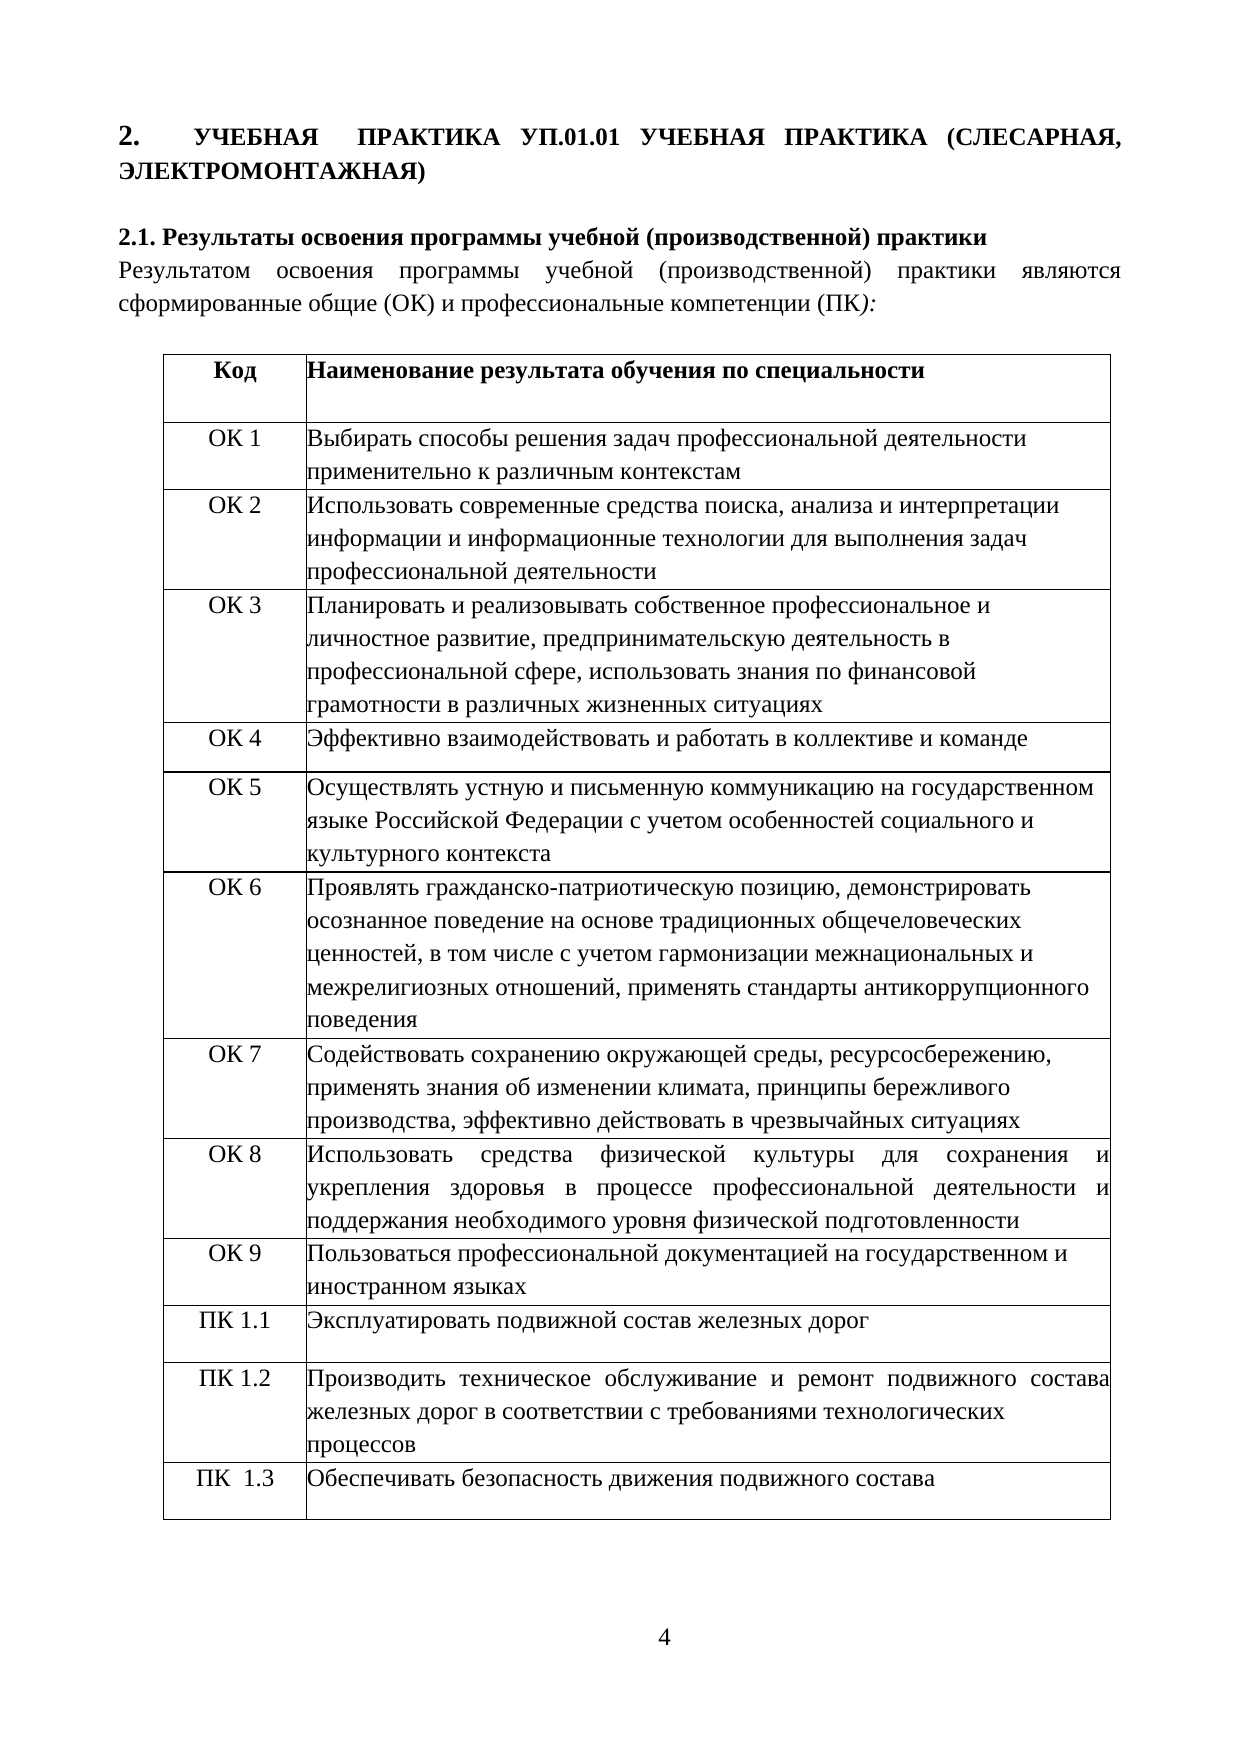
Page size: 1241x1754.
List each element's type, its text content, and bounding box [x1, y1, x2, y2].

table_cell ОК 2 [164, 490, 306, 589]
table_cell ОК 8 [164, 1139, 306, 1237]
table_cell Эффективно взаимодействовать и работать в коллективе и команде [307, 723, 1110, 771]
list УЧЕБНАЯ ПРАКТИКА УП.01.01 УЧЕБНАЯ ПРАКТИКА (СЛЕСАРНАЯ, ЭЛЕКТРОМОНТАЖНАЯ) [118, 118, 1122, 185]
table_cell ПК 1.2 [164, 1363, 306, 1462]
table_cell ОК 1 [164, 423, 306, 489]
table_cell Пользоваться профессиональной документацией на государственном и иностранном языках [307, 1239, 1110, 1304]
table_cell ПК 1.1 [164, 1306, 306, 1362]
table_cell Использовать средства физической культуры для сохранения и укрепления здоровья в процессе профессиональной деятельности и поддержания необходимого уровня физической подготовленности [307, 1139, 1110, 1237]
table_cell Использовать современные средства поиска, анализа и интерпретации информации и информационные технологии для выполнения задач профессиональной деятельности [307, 490, 1110, 589]
table_cell Обеспечивать безопасность движения подвижного состава [307, 1463, 1110, 1519]
table_cell ОК 5 [164, 773, 306, 871]
table_cell Выбирать способы решения задач профессиональной деятельности применительно к различным контекстам [307, 423, 1110, 489]
text 2.1. Результаты освоения программы учебной (производственной) практики [118, 222, 1122, 251]
table_cell ОК 7 [164, 1039, 306, 1138]
table_cell ОК 3 [164, 590, 306, 722]
table_cell ПК 1.3 [164, 1463, 306, 1519]
table_header Наименование результата обучения по специальности [307, 355, 1110, 422]
table_cell Эксплуатировать подвижной состав железных дорог [307, 1306, 1110, 1362]
table_cell ОК 4 [164, 723, 306, 771]
table_cell Планировать и реализовывать собственное профессиональное и личностное развитие, предпринимательскую деятельность в профессиональной сфере, использовать знания по финансовой грамотности в различных жизненных ситуациях [307, 590, 1110, 722]
table_cell ОК 6 [164, 873, 306, 1038]
table_header Код [164, 355, 306, 422]
text Результатом освоения программы учебной (производственной) практики являются сформированные общие (ОК) и профессиональные компетенции (ПК): [118, 255, 1122, 317]
table_cell Осуществлять устную и письменную коммуникацию на государственном языке Российской Федерации с учетом особенностей социального и культурного контекста [307, 773, 1110, 871]
table_cell Производить техническое обслуживание и ремонт подвижного состава железных дорог в соответствии с требованиями технологических процессов [307, 1363, 1110, 1462]
table_cell Содействовать сохранению окружающей среды, ресурсосбережению, применять знания об изменении климата, принципы бережливого производства, эффективно действовать в чрезвычайных ситуациях [307, 1039, 1110, 1138]
table_cell Проявлять гражданско-патриотическую позицию, демонстрировать осознанное поведение на основе традиционных общечеловеческих ценностей, в том числе с учетом гармонизации межнациональных и межрелигиозных отношений, применять стандарты антикоррупционного поведения [307, 873, 1110, 1038]
table_cell ОК 9 [164, 1239, 306, 1304]
